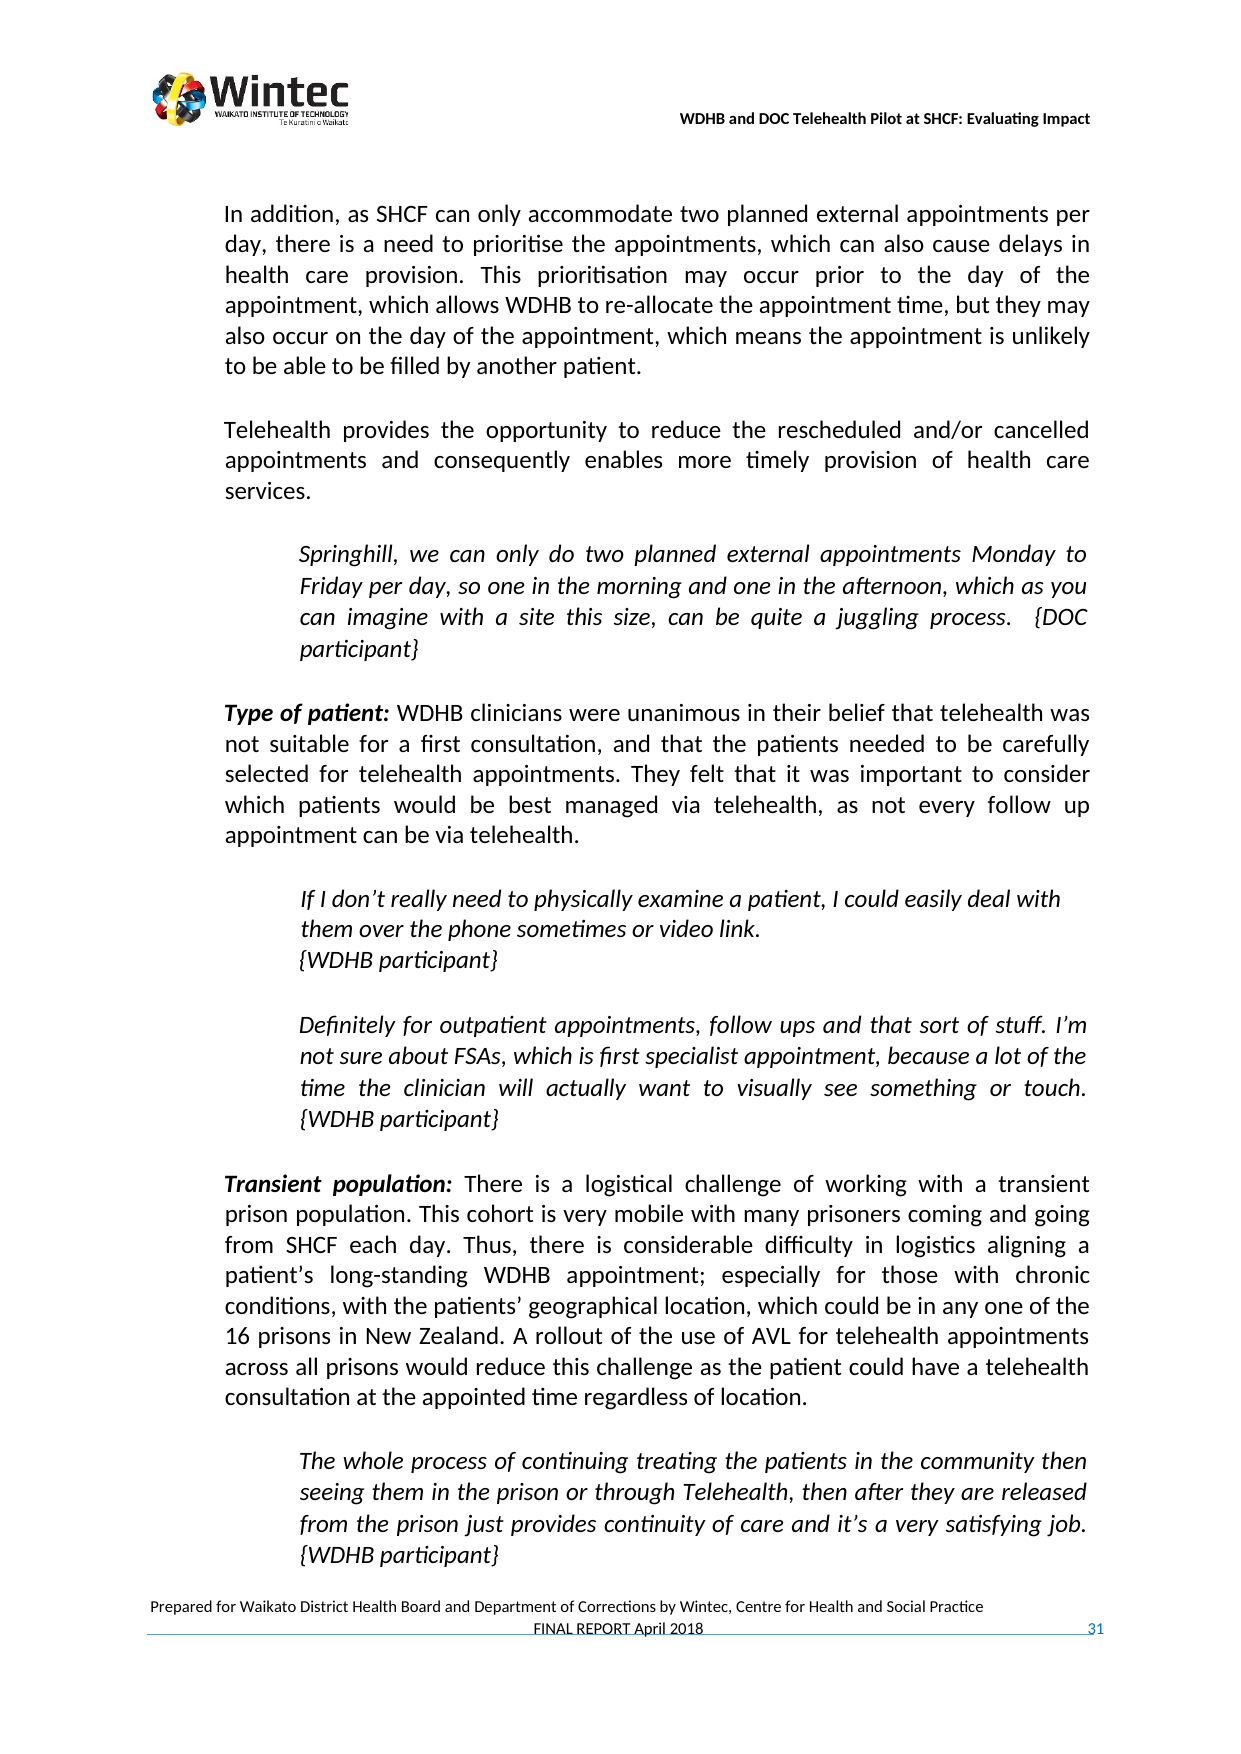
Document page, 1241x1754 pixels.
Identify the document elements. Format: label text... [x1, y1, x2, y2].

text Springhill, we can only do two planned external appointments Monday to Friday per day, so one in the morning and one in the afternoon, which as you can imagine with a site this size, can be quite a juggling process. {DOC participant} [298, 539, 1091, 663]
text The whole process of continuing treating the patients in the community then seeing them in the prison or through Telehealth, then after they are released from the prison just provides continuity of care and it’s a very satisfying job. {WDHB participant} [298, 1445, 1091, 1569]
text If I don’t really need to physically examine a patient, I could easily deal with them over the phone sometimes or video link. [300, 883, 1097, 944]
text In addition, as SHCF can only accommodate two planned external appointments per day, there is a need to prioritise the appointments, which can also cause delays in health care provision. This prioritisation may occur prior to the day of the appointment, which allows WDHB to re-allocate the appointment time, but they may also occur on the day of the appointment, which means the appointment is unlikely to be able to be filled by another patient. [223, 198, 1091, 381]
text Type of patient: WDHB clinicians were unanimous in their belief that telehealth was not suitable for a first consultation, and that the patients needed to be carefully selected for telehealth appointments. They felt that it was important to consider which patients would be best managed via telehealth, as not every follow up appointment can be via telehealth. [223, 697, 1091, 850]
picture [150, 68, 349, 130]
text Definitely for outpatient appointments, follow ups and that sort of stuff. I’m not sure about FSAs, which is first specialist appointment, because a lot of the time the clinician will actually want to visually see something or touch. {WDHB participant} [298, 1009, 1091, 1133]
text Telehealth provides the opportunity to reduce the rescheduled and/or cancelled appointments and consequently enables more timely provision of health care services. [223, 414, 1091, 506]
text Transient population: There is a logistical challenge of working with a transient prison population. This cohort is very mobile with many prisoners coming and going from SHCF each day. Thus, there is considerable difficulty in logistics aligning a patient’s long-standing WDHB appointment; especially for those with chronic conditions, with the patients’ geographical location, which could be in any one of the 16 prisons in New Zealand. A rollout of the use of AVL for telehealth appointments across all prisons would reduce this challenge as the patient could have a telehealth consultation at the appointed time regardless of location. [223, 1168, 1091, 1412]
text {WDHB participant} [298, 944, 1091, 975]
